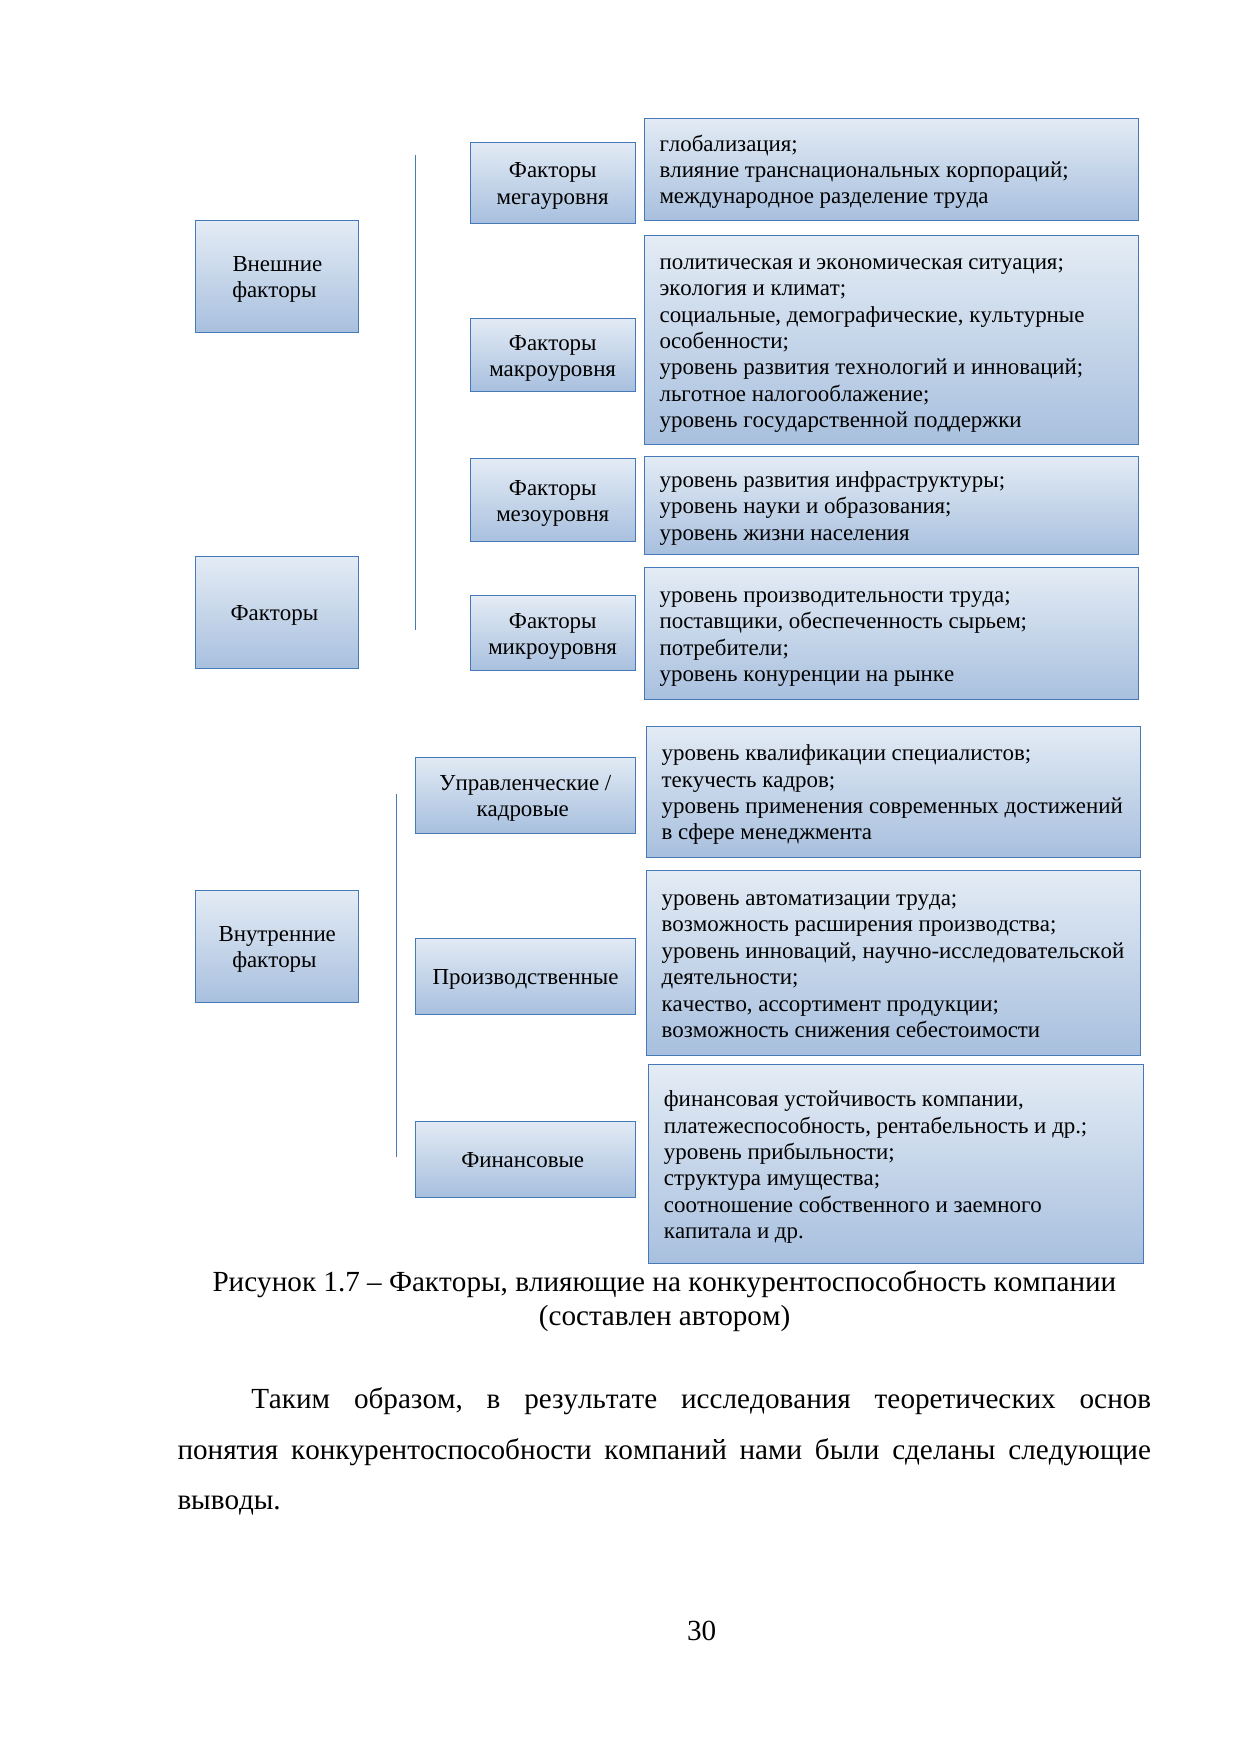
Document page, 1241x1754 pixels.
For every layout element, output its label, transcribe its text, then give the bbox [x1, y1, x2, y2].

list Рисунок 1.7 – Факторы, влияющие на конкурентоспособность компании (составлен автором) [177, 118, 1152, 1331]
text Таким образом, в результате исследования теоретических основ понятия конкурентоспособности компаний нами были сделаны следующие выводы. [177, 1381, 1152, 1516]
